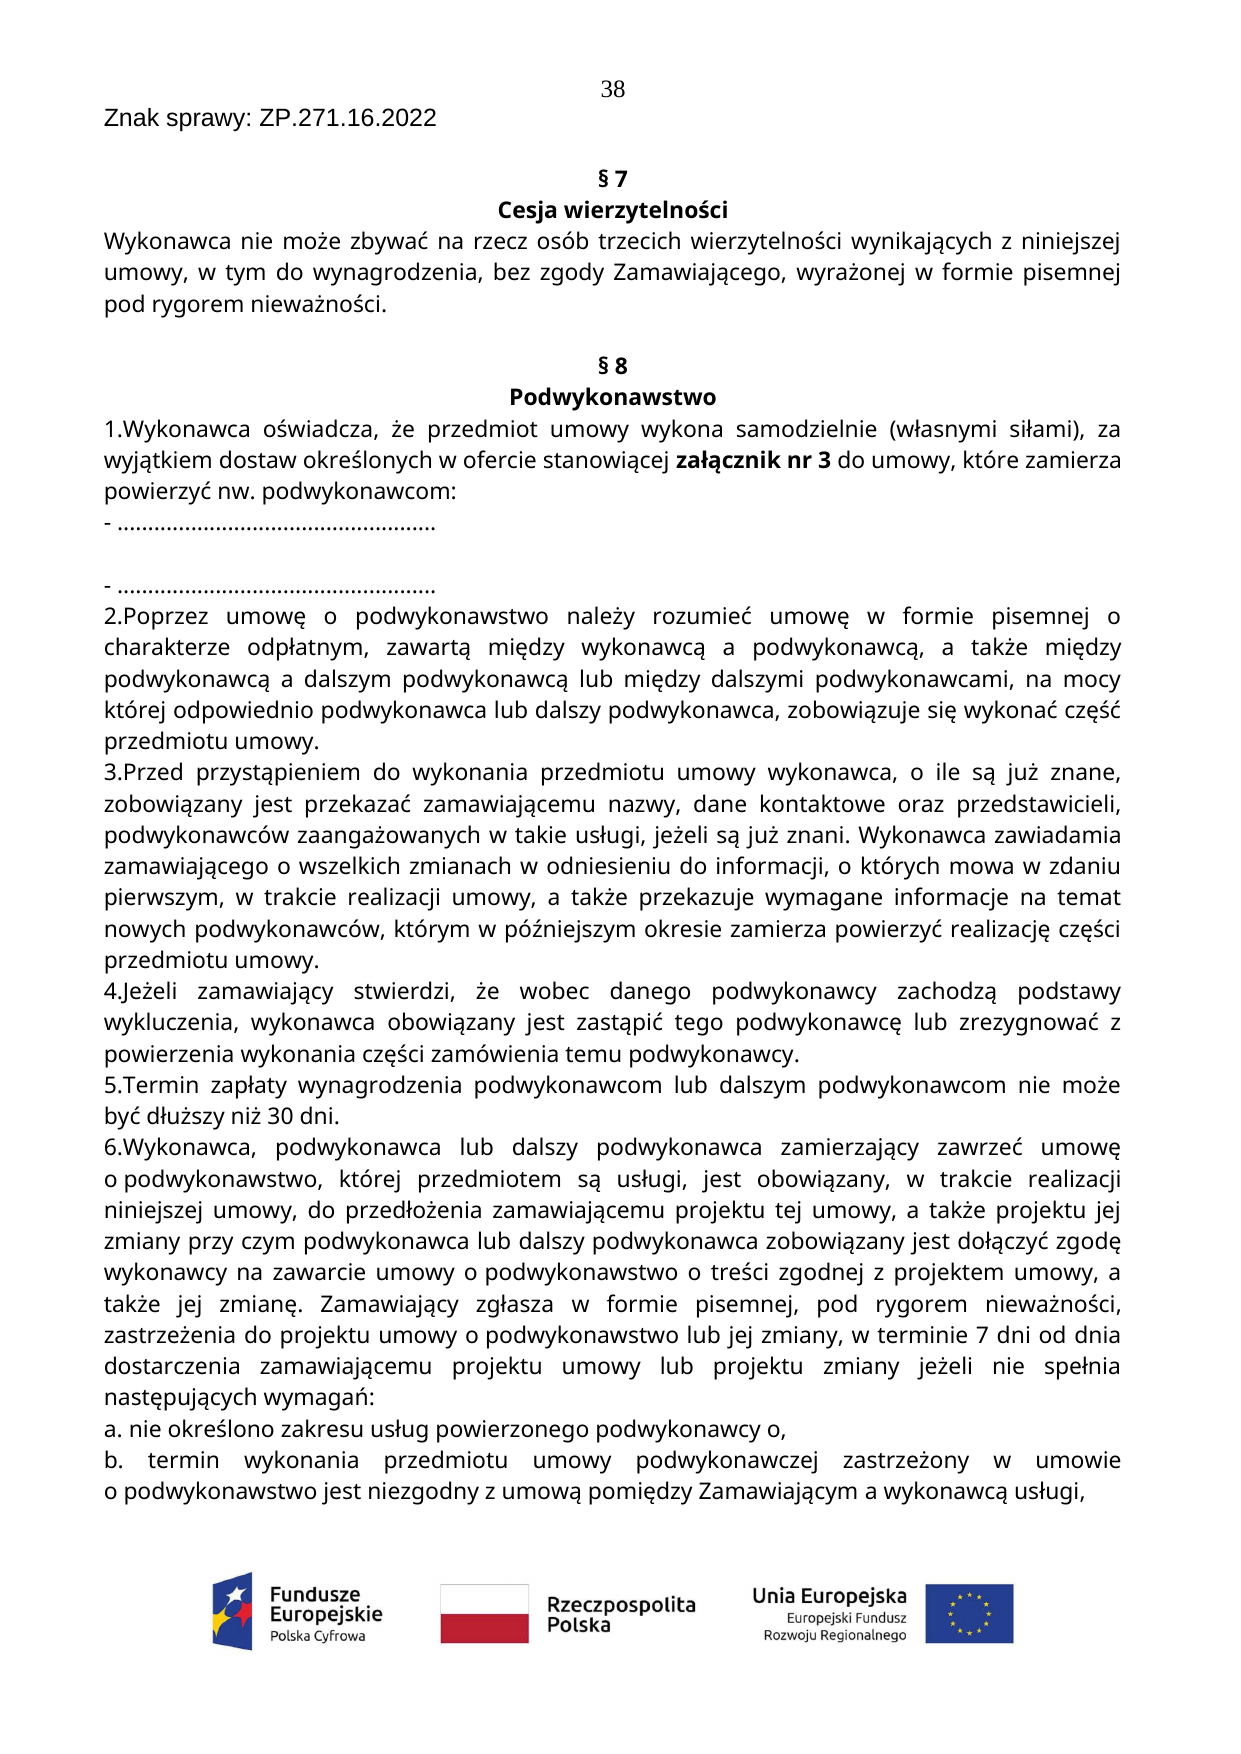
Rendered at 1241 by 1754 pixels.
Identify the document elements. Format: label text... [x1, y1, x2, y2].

text 3.Przed przystąpieniem do wykonania przedmiotu umowy wykonawca, o ile są już znane, zobowiązany jest przekazać zamawiającemu nazwy, dane kontaktowe oraz przedstawicieli, podwykonawców zaangażowanych w takie usługi, jeżeli są już znani. Wykonawca zawiadamia zamawiającego o wszelkich zmianach w odniesieniu do informacji, o których mowa w zdaniu pierwszym, w trakcie realizacji umowy, a także przekazuje wymagane informacje na temat nowych podwykonawców, którym w późniejszym okresie zamierza powierzyć realizację części przedmiotu umowy. [103, 756, 1122, 975]
text a. nie określono zakresu usług powierzonego podwykonawcy o, [103, 1413, 1122, 1444]
text - .................................................... [103, 569, 1122, 600]
text 1.Wykonawca oświadcza, że przedmiot umowy wykona samodzielnie (własnymi siłami), za wyjątkiem dostaw określonych w ofercie stanowiącej załącznik nr 3 do umowy, które zamierza powierzyć nw. podwykonawcom: [103, 413, 1122, 506]
text 4.Jeżeli zamawiający stwierdzi, że wobec danego podwykonawcy zachodzą podstawy wykluczenia, wykonawca obowiązany jest zastąpić tego podwykonawcę lub zrezygnować z powierzenia wykonania części zamówienia temu podwykonawcy. [103, 975, 1122, 1069]
text Podwykonawstwo [103, 381, 1122, 413]
text 5.Termin zapłaty wynagrodzenia podwykonawcom lub dalszym podwykonawcom nie może być dłuższy niż 30 dni. [103, 1069, 1122, 1131]
text 6.Wykonawca, podwykonawca lub dalszy podwykonawca zamierzający zawrzeć umowę o podwykonawstwo, której przedmiotem są usługi, jest obowiązany, w trakcie realizacji niniejszej umowy, do przedłożenia zamawiającemu projektu tej umowy, a także projektu jej zmiany przy czym podwykonawca lub dalszy podwykonawca zobowiązany jest dołączyć zgodę wykonawcy na zawarcie umowy o podwykonawstwo o treści zgodnej z projektem umowy, a także jej zmianę. Zamawiający zgłasza w formie pisemnej, pod rygorem nieważności, zastrzeżenia do projektu umowy o podwykonawstwo lub jej zmiany, w terminie 7 dni od dnia dostarczenia zamawiającemu projektu umowy lub projektu zmiany jeżeli nie spełnia następujących wymagań: [103, 1131, 1122, 1413]
text Cesja wierzytelności [103, 194, 1122, 225]
picture [185, 1540, 1041, 1681]
text - .................................................... [103, 506, 1122, 538]
text § 8 [103, 350, 1122, 381]
text b. termin wykonania przedmiotu umowy podwykonawczej zastrzeżony w umowie o podwykonawstwo jest niezgodny z umową pomiędzy Zamawiającym a wykonawcą usługi, [103, 1444, 1122, 1506]
text § 7 [103, 163, 1122, 194]
text Wykonawca nie może zbywać na rzecz osób trzecich wierzytelności wynikających z niniejszej umowy, w tym do wynagrodzenia, bez zgody Zamawiającego, wyrażonej w formie pisemnej pod rygorem nieważności. [103, 225, 1122, 319]
text 2.Poprzez umowę o podwykonawstwo należy rozumieć umowę w formie pisemnej o charakterze odpłatnym, zawartą między wykonawcą a podwykonawcą, a także między podwykonawcą a dalszym podwykonawcą lub między dalszymi podwykonawcami, na mocy której odpowiednio podwykonawca lub dalszy podwykonawca, zobowiązuje się wykonać część przedmiotu umowy. [103, 600, 1122, 756]
